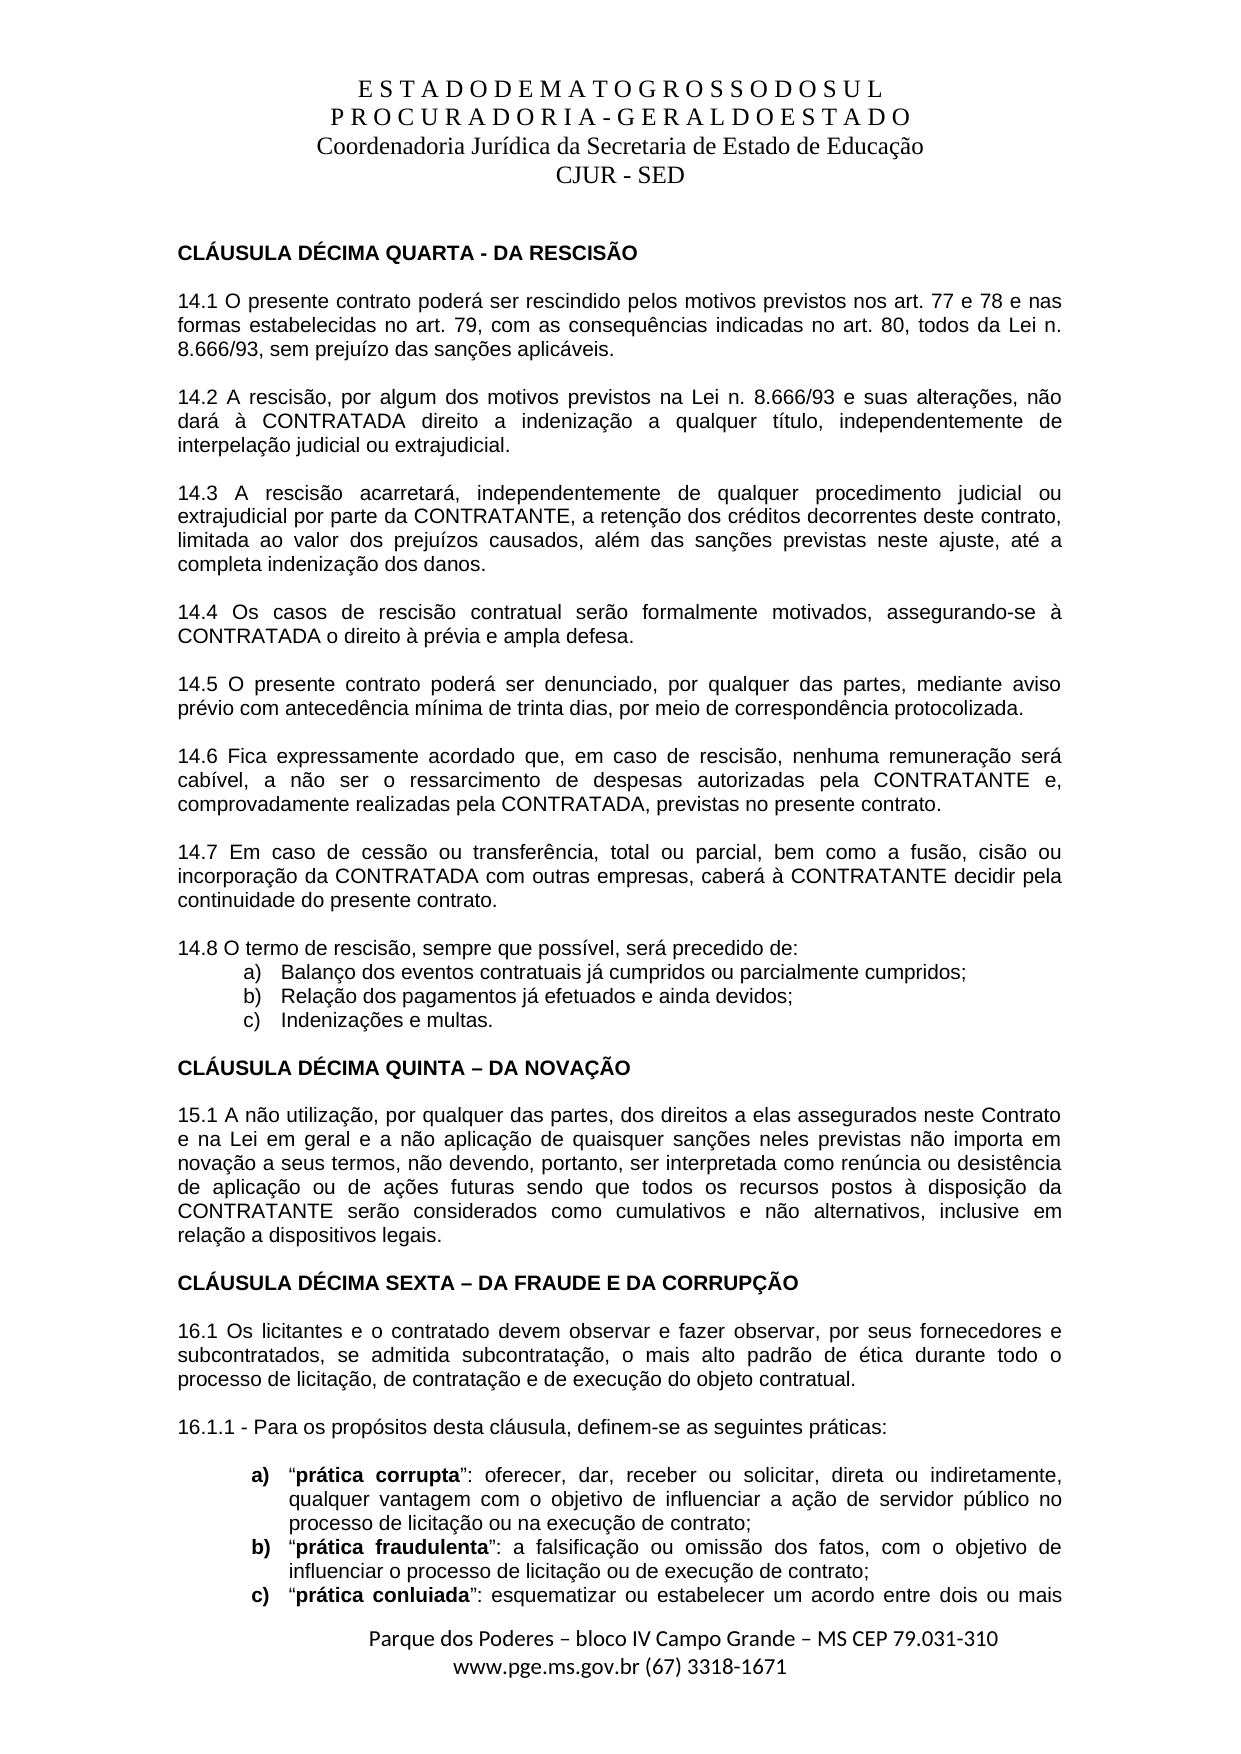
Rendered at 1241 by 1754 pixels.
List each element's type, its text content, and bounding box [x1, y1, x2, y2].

text 14.7 Em caso de cessão ou transferência, total ou parcial, bem como a fusão, cisão ou incorporação da CONTRATADA com outras empresas, caberá à CONTRATANTE decidir pela continuidade do presente contrato. [177, 840, 1063, 912]
text 16.1.1 - Para os propósitos desta cláusula, definem-se as seguintes práticas: [177, 1391, 1063, 1439]
text 14.1 O presente contrato poderá ser rescindido pelos motivos previstos nos art. 77 e 78 e nas formas estabelecidas no art. 79, com as consequências indicadas no art. 80, todos da Lei n. 8.666/93, sem prejuízo das sanções aplicáveis. [177, 289, 1063, 361]
list Balanço dos eventos contratuais já cumpridos ou parcialmente cumpridos; [243, 959, 1063, 983]
text 16.1 Os licitantes e o contratado devem observar e fazer observar, por seus fornecedores e subcontratados, se admitida subcontratação, o mais alto padrão de ética durante todo o processo de licitação, de contratação e de execução do objeto contratual. [177, 1319, 1063, 1391]
text 14.6 Fica expressamente acordado que, em caso de rescisão, nenhuma remuneração será cabível, a não ser o ressarcimento de despesas autorizadas pela CONTRATANTE e, comprovadamente realizadas pela CONTRATADA, previstas no presente contrato. [177, 744, 1063, 816]
list Indenizações e multas. [243, 1007, 1063, 1031]
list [251, 1582, 1063, 1606]
text 14.4 Os casos de rescisão contratual serão formalmente motivados, assegurando-se à CONTRATADA o direito à prévia e ampla defesa. [177, 600, 1063, 648]
list “prática fraudulenta”: a falsificação ou omissão dos fatos, com o objetivo de influenciar o processo de licitação ou de execução de contrato; [251, 1534, 1063, 1582]
text CLÁUSULA DÉCIMA SEXTA – DA FRAUDE E DA CORRUPÇÃO [177, 1271, 1063, 1295]
list Relação dos pagamentos já efetuados e ainda devidos; [243, 983, 1063, 1007]
text 15.1 A não utilização, por qualquer das partes, dos direitos a elas assegurados neste Contrato e na Lei em geral e a não aplicação de quaisquer sanções neles previstas não importa em novação a seus termos, não devendo, portanto, ser interpretada como renúncia ou desistência de aplicação ou de ações futuras sendo que todos os recursos postos à disposição da CONTRATANTE serão considerados como cumulativos e não alternativos, inclusive em relação a dispositivos legais. [177, 1103, 1063, 1247]
text 14.3 A rescisão acarretará, independentemente de qualquer procedimento judicial ou extrajudicial por parte da CONTRATANTE, a retenção dos créditos decorrentes deste contrato, limitada ao valor dos prejuízos causados, além das sanções previstas neste ajuste, até a completa indenização dos danos. [177, 480, 1063, 576]
list “prática corrupta”: oferecer, dar, receber ou solicitar, direta ou indiretamente, qualquer vantagem com o objetivo de influenciar a ação de servidor público no processo de licitação ou na execução de contrato; [251, 1463, 1063, 1534]
text 14.8 O termo de rescisão, sempre que possível, será precedido de: [177, 936, 1063, 959]
text 14.5 O presente contrato poderá ser denunciado, por qualquer das partes, mediante aviso prévio com antecedência mínima de trinta dias, por meio de correspondência protocolizada. [177, 672, 1063, 720]
text 14.2 A rescisão, por algum dos motivos previstos na Lei n. 8.666/93 e suas alterações, não dará à CONTRATADA direito a indenização a qualquer título, independentemente de interpelação judicial ou extrajudicial. [177, 384, 1063, 456]
text CLÁUSULA DÉCIMA QUARTA - DA RESCISÃO [177, 241, 1063, 265]
text CLÁUSULA DÉCIMA QUINTA – DA NOVAÇÃO [177, 1055, 1063, 1079]
